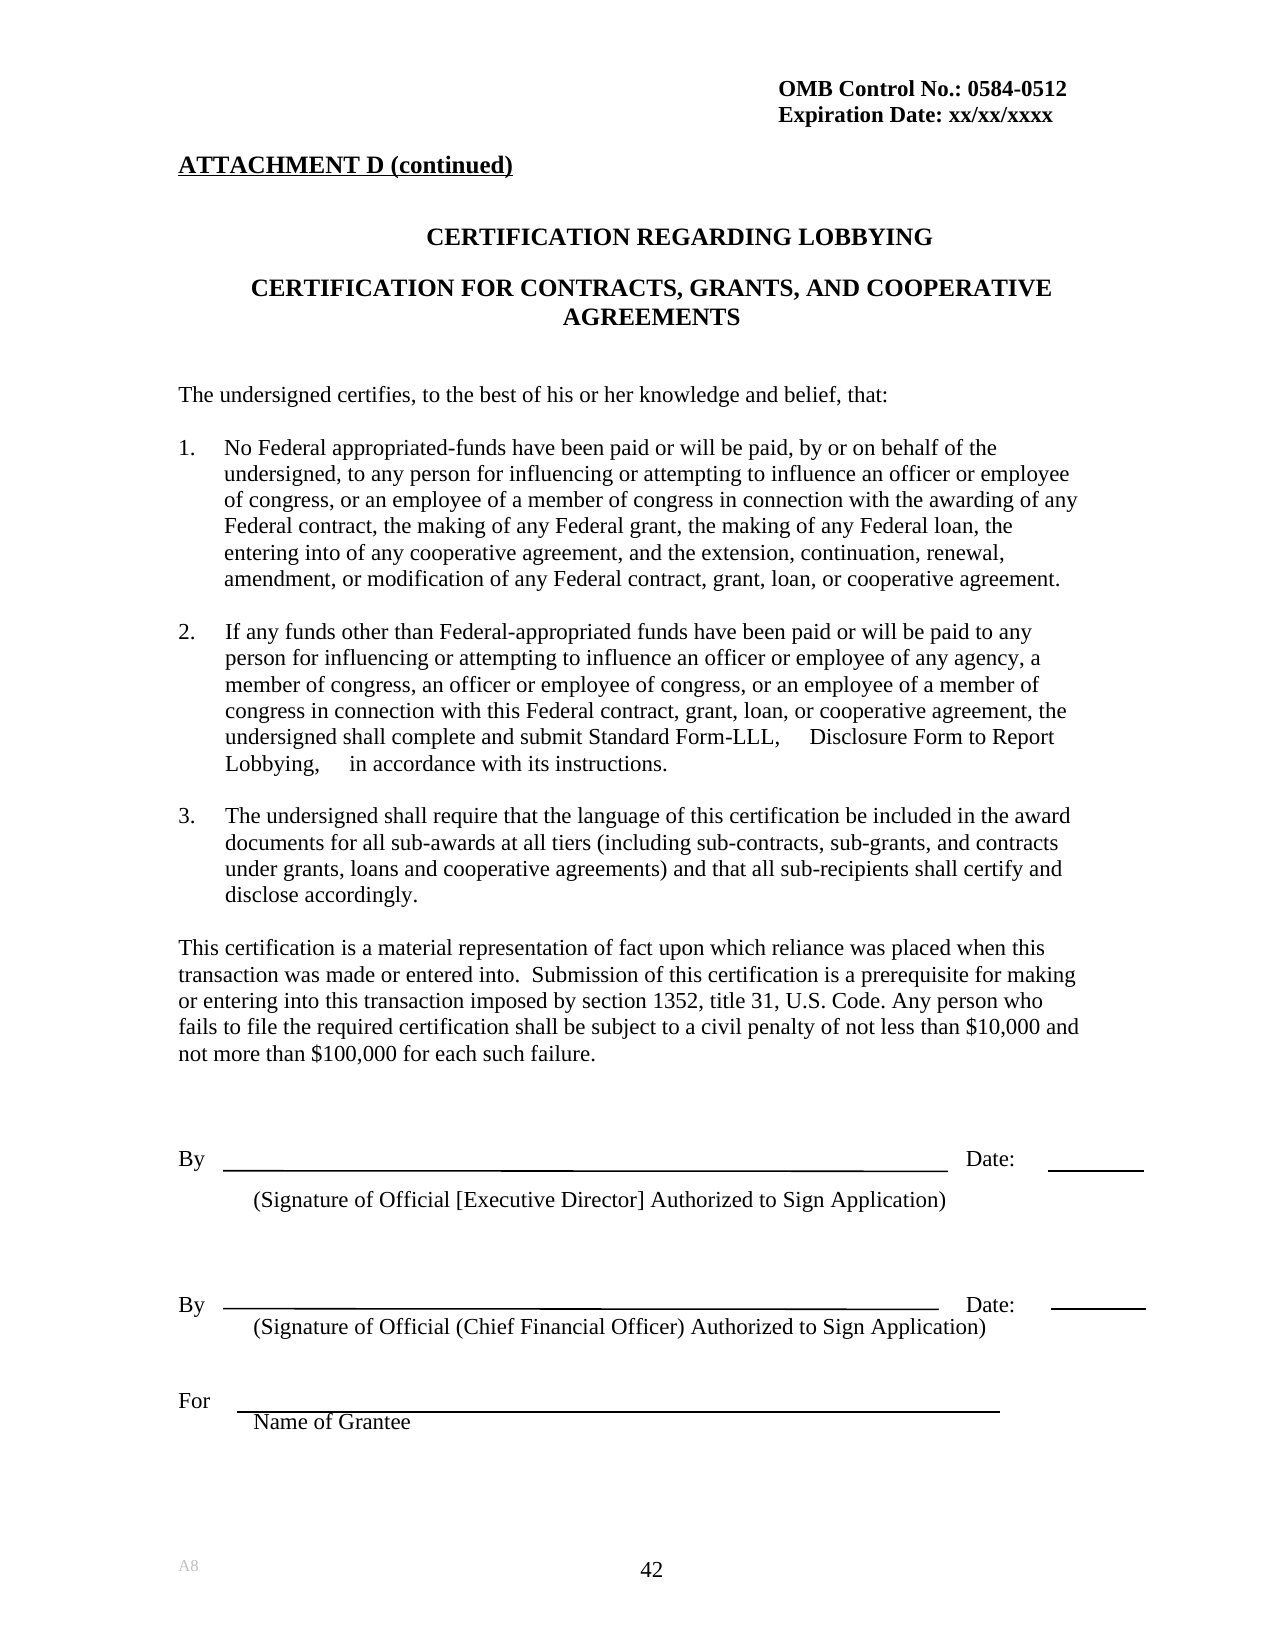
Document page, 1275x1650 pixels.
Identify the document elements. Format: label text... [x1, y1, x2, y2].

text ATTACHMENT D (continued) [178, 150, 1125, 179]
text By Date: [178, 1291, 1125, 1318]
text For [178, 1391, 1125, 1412]
text Name of Grantee [178, 1412, 1125, 1433]
text (Signature of Official (Chief Financial Officer) Authorized to Sign Application) [178, 1318, 1125, 1339]
text 3. The undersigned shall require that the language of this certification be included in the award documents for all sub-awards at all tiers (including sub-contracts, sub-grants, and contracts under grants, loans and cooperative agreements) and that all sub-recipients shall certify and disclose accordingly. [178, 802, 1087, 908]
text This certification is a material representation of fact upon which reliance was placed when this transaction was made or entered into. Submission of this certification is a prerequisite for making or entering into this transaction imposed by section 1352, title 31, U.S. Code. Any person who fails to file the required certification shall be subject to a civil penalty of not less than $10,000 and not more than $100,000 for each such failure. [178, 934, 1087, 1066]
text 2. If any funds other than Federal-appropriated funds have been paid or will be paid to any person for influencing or attempting to influence an officer or employee of any agency, a member of congress, an officer or employee of congress, or an employee of a member of congress in connection with this Federal contract, grant, loan, or cooperative agreement, the undersigned shall complete and submit Standard Form-LLL,  Disclosure Form to Report Lobbying,  in accordance with its instructions. [178, 618, 1087, 776]
text CERTIFICATION REGARDING LOBBYING [178, 222, 1181, 251]
text (Signature of Official [Executive Director] Authorized to Sign Application) [178, 1171, 1125, 1212]
text By Date: [178, 1145, 1125, 1171]
text CERTIFICATION FOR CONTRACTS, GRANTS, AND COOPERATIVE AGREEMENTS [178, 273, 1125, 331]
text 1. No Federal appropriated-funds have been paid or will be paid, by or on behalf of the undersigned, to any person for influencing or attempting to influence an officer or employee of congress, or an employee of a member of congress in connection with the awarding of any Federal contract, the making of any Federal grant, the making of any Federal loan, the entering into of any cooperative agreement, and the extension, continuation, renewal, amendment, or modification of any Federal contract, grant, loan, or cooperative agreement. [178, 433, 1087, 592]
text The undersigned certifies, to the best of his or her knowledge and belief, that: [178, 386, 1087, 407]
